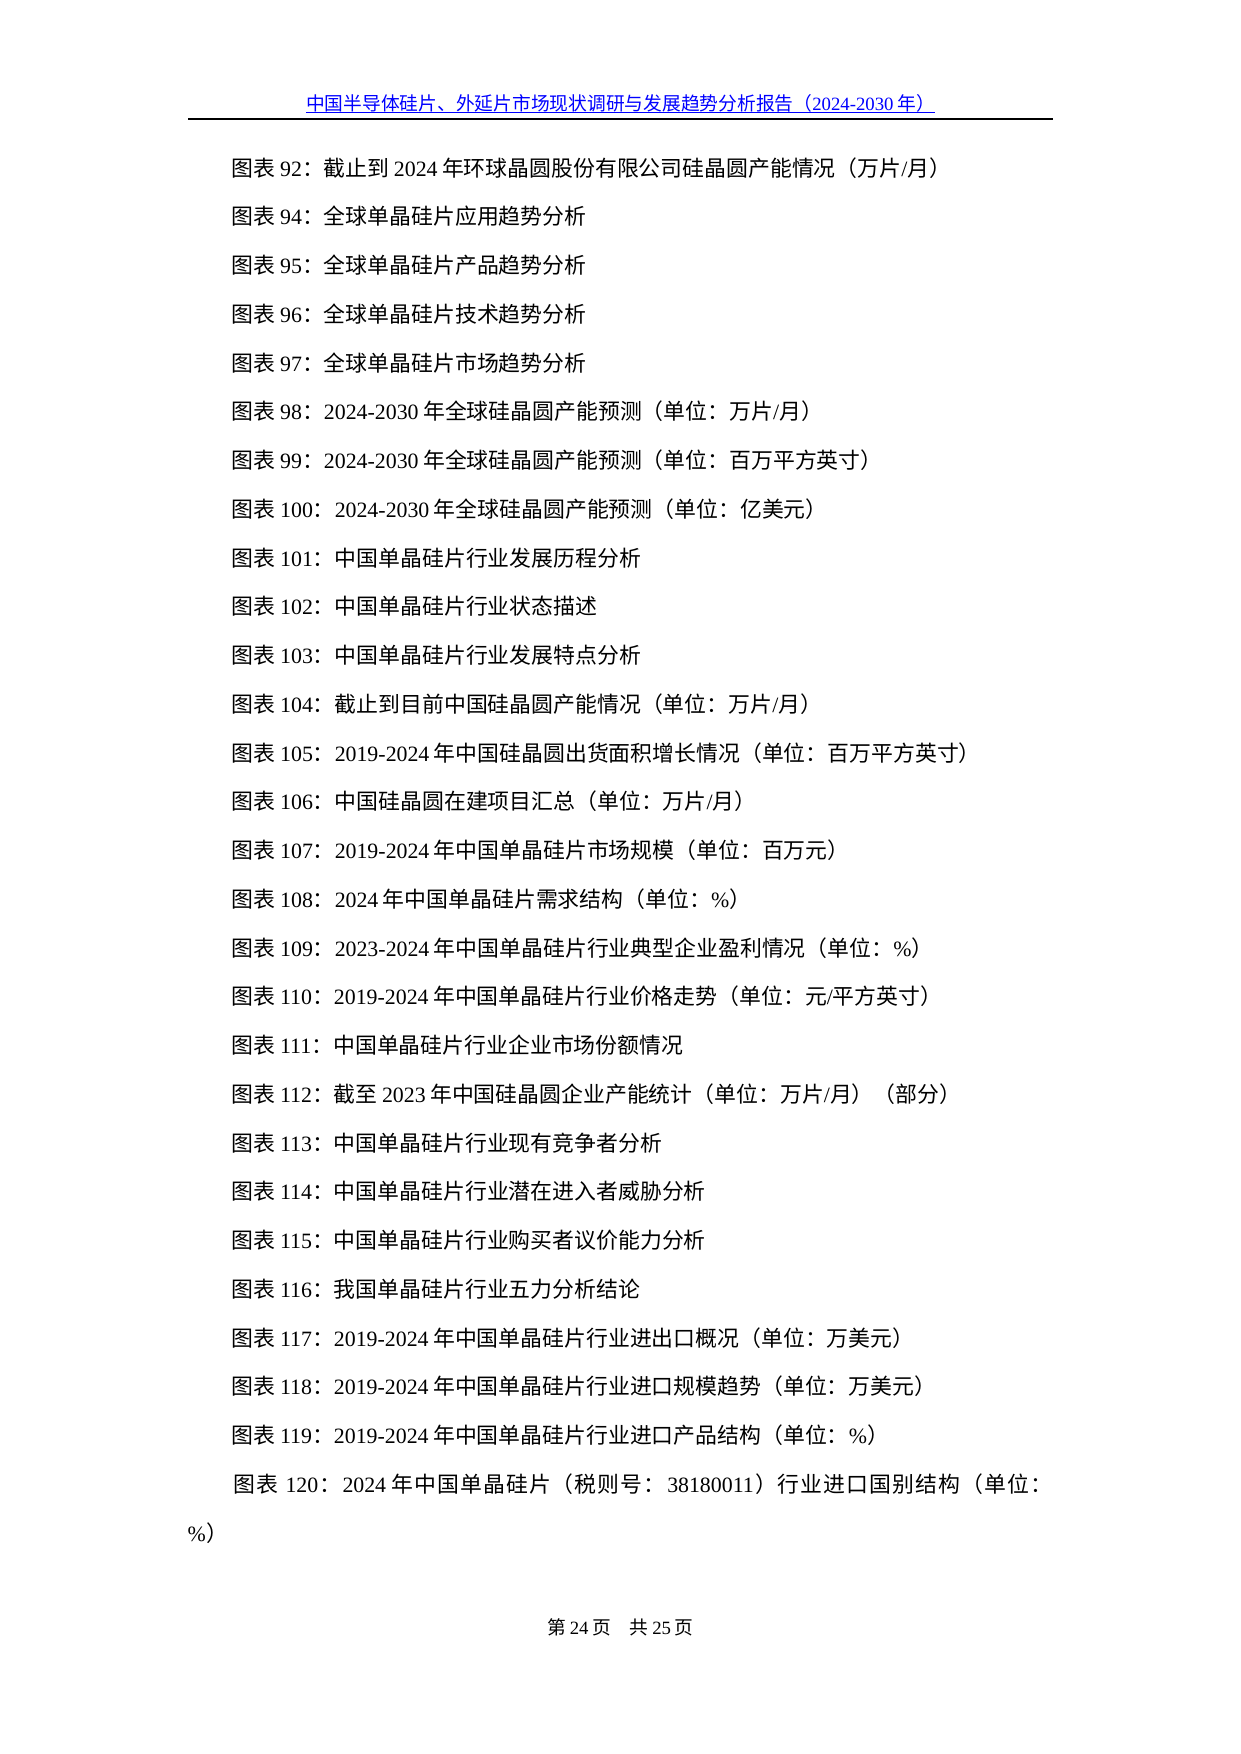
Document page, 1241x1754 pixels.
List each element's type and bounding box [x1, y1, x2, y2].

text [187, 150, 1053, 1548]
